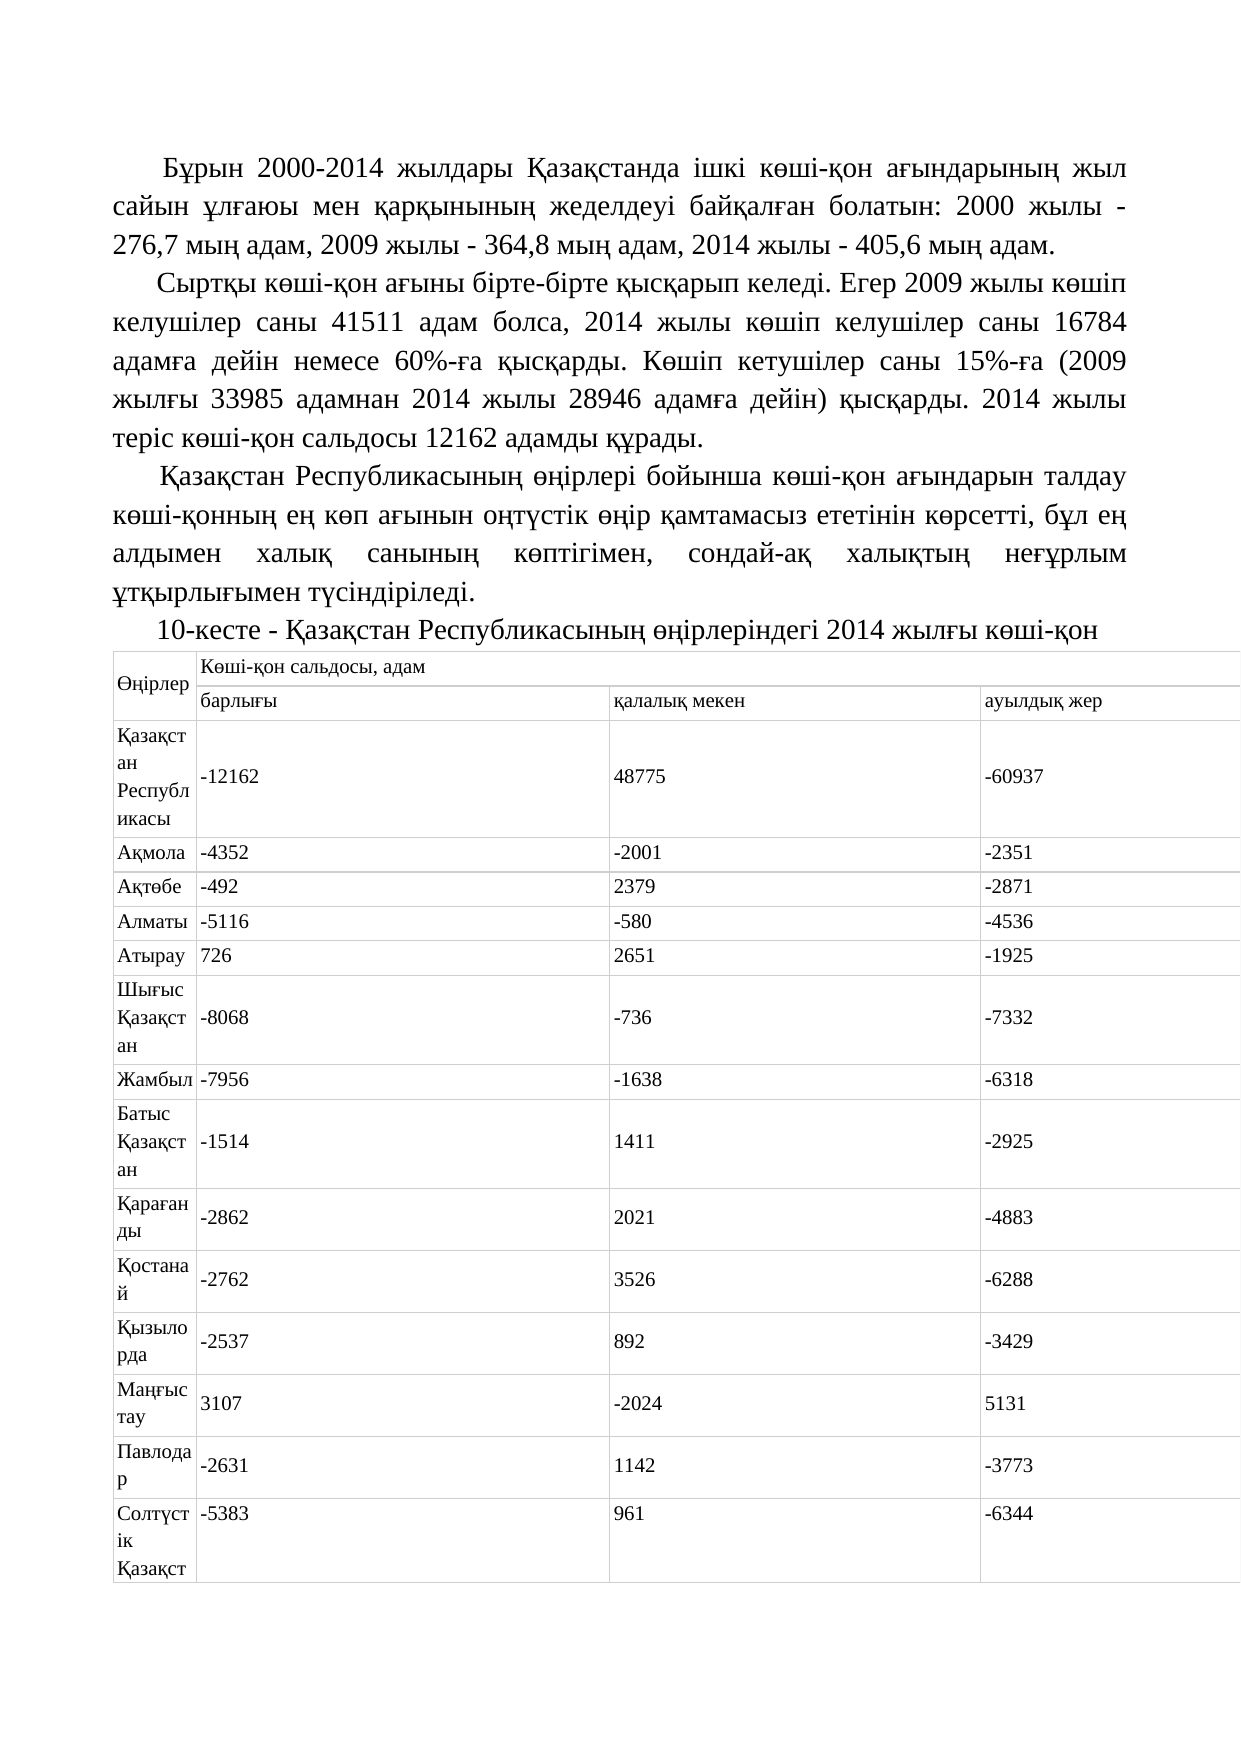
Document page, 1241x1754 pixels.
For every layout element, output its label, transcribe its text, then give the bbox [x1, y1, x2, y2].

table_cell 726 [197, 941, 609, 974]
table_cell қалалық мекен [610, 687, 980, 720]
table_cell -7332 [981, 976, 1240, 1064]
table_cell -3773 [981, 1437, 1240, 1498]
table_cell 892 [610, 1313, 980, 1374]
table_cell 3526 [610, 1251, 980, 1312]
table_cell Қызылорда [114, 1313, 196, 1374]
table_cell -1638 [610, 1065, 980, 1098]
text 10-кесте - Қазақстан Республикасының өңірлеріндегі 2014 жылғы көші-қон [112, 612, 1128, 646]
table_cell -6318 [981, 1065, 1240, 1098]
table_cell Жамбыл [114, 1065, 196, 1098]
table_cell 1411 [610, 1100, 980, 1188]
table_cell Маңғыстау [114, 1375, 196, 1436]
table_cell Батыс Қазақстан [114, 1100, 196, 1188]
table_cell Шығыс Қазақстан [114, 976, 196, 1064]
table_cell -6288 [981, 1251, 1240, 1312]
table_header Көші-қон сальдосы, адам [197, 652, 1240, 685]
text Қазақстан Республикасының өңірлері бойынша көші-қон ағындарын талдау көші-қонның ең көп ағынын оңтүстік өңір қамтамасыз ететінін көрсетті, бұл ең алдымен халық санының көптігімен, сондай-ақ халықтың неғұрлым ұтқырлығымен түсіндіріледі. [112, 458, 1128, 607]
table_cell 2651 [610, 941, 980, 974]
table_cell 2379 [610, 873, 980, 906]
table_cell Қазақстан Республикасы [114, 721, 196, 837]
table_cell -12162 [197, 721, 609, 837]
table_cell -4536 [981, 907, 1240, 940]
table_cell Қостанай [114, 1251, 196, 1312]
table_cell 961 [610, 1499, 980, 1582]
table_cell -2871 [981, 873, 1240, 906]
text Сыртқы көші-қон ағыны бірте-бірте қысқарып келеді. Егер 2009 жылы көшіп келушілер саны 41511 адам болса, 2014 жылы көшіп келушілер саны 16784 адамға дейін немесе 60%-ға қысқарды. Көшіп кетушілер саны 15%-ға (2009 жылғы 33985 адамнан 2014 жылы 28946 адамға дейін) қысқарды. 2014 жылы теріс көші-қон сальдосы 12162 адамды құрады. [112, 266, 1128, 453]
table_cell -2862 [197, 1189, 609, 1250]
table_cell Солтүстік Қазақстан [114, 1499, 196, 1582]
table_cell Павлодар [114, 1437, 196, 1498]
table_cell -2024 [610, 1375, 980, 1436]
table_cell -2762 [197, 1251, 609, 1312]
table_cell -492 [197, 873, 609, 906]
table_cell 1142 [610, 1437, 980, 1498]
table_cell барлығы [197, 687, 609, 720]
table_cell Атырау [114, 941, 196, 974]
table_cell ауылдық жер [981, 687, 1240, 720]
table_cell -4352 [197, 838, 609, 871]
table_cell -7956 [197, 1065, 609, 1098]
table_cell -5116 [197, 907, 609, 940]
table_cell -2351 [981, 838, 1240, 871]
table_cell 2021 [610, 1189, 980, 1250]
table_cell -2631 [197, 1437, 609, 1498]
table_cell -580 [610, 907, 980, 940]
table_cell -2925 [981, 1100, 1240, 1188]
table_cell 48775 [610, 721, 980, 837]
table_cell Ақмола [114, 838, 196, 871]
table_cell Қарағанды [114, 1189, 196, 1250]
table_cell -2001 [610, 838, 980, 871]
table_cell Алматы [114, 907, 196, 940]
table_cell -2537 [197, 1313, 609, 1374]
table_cell -5383 [197, 1499, 609, 1582]
table_cell -3429 [981, 1313, 1240, 1374]
table_header Өңірлер [114, 652, 196, 720]
table_cell -1925 [981, 941, 1240, 974]
table_cell 3107 [197, 1375, 609, 1436]
table_cell 5131 [981, 1375, 1240, 1436]
table_cell -736 [610, 976, 980, 1064]
table_cell -1514 [197, 1100, 609, 1188]
text Бұрын 2000-2014 жылдары Қазақстанда ішкі көші-қон ағындарының жыл сайын ұлғаюы мен қарқынының жеделдеуі байқалған болатын: 2000 жылы - 276,7 мың адам, 2009 жылы - 364,8 мың адам, 2014 жылы - 405,6 мың адам. [112, 150, 1128, 261]
table_cell -6344 [981, 1499, 1240, 1582]
table_cell -60937 [981, 721, 1240, 837]
table_cell -4883 [981, 1189, 1240, 1250]
table_cell Ақтөбе [114, 873, 196, 906]
table_cell -8068 [197, 976, 609, 1064]
